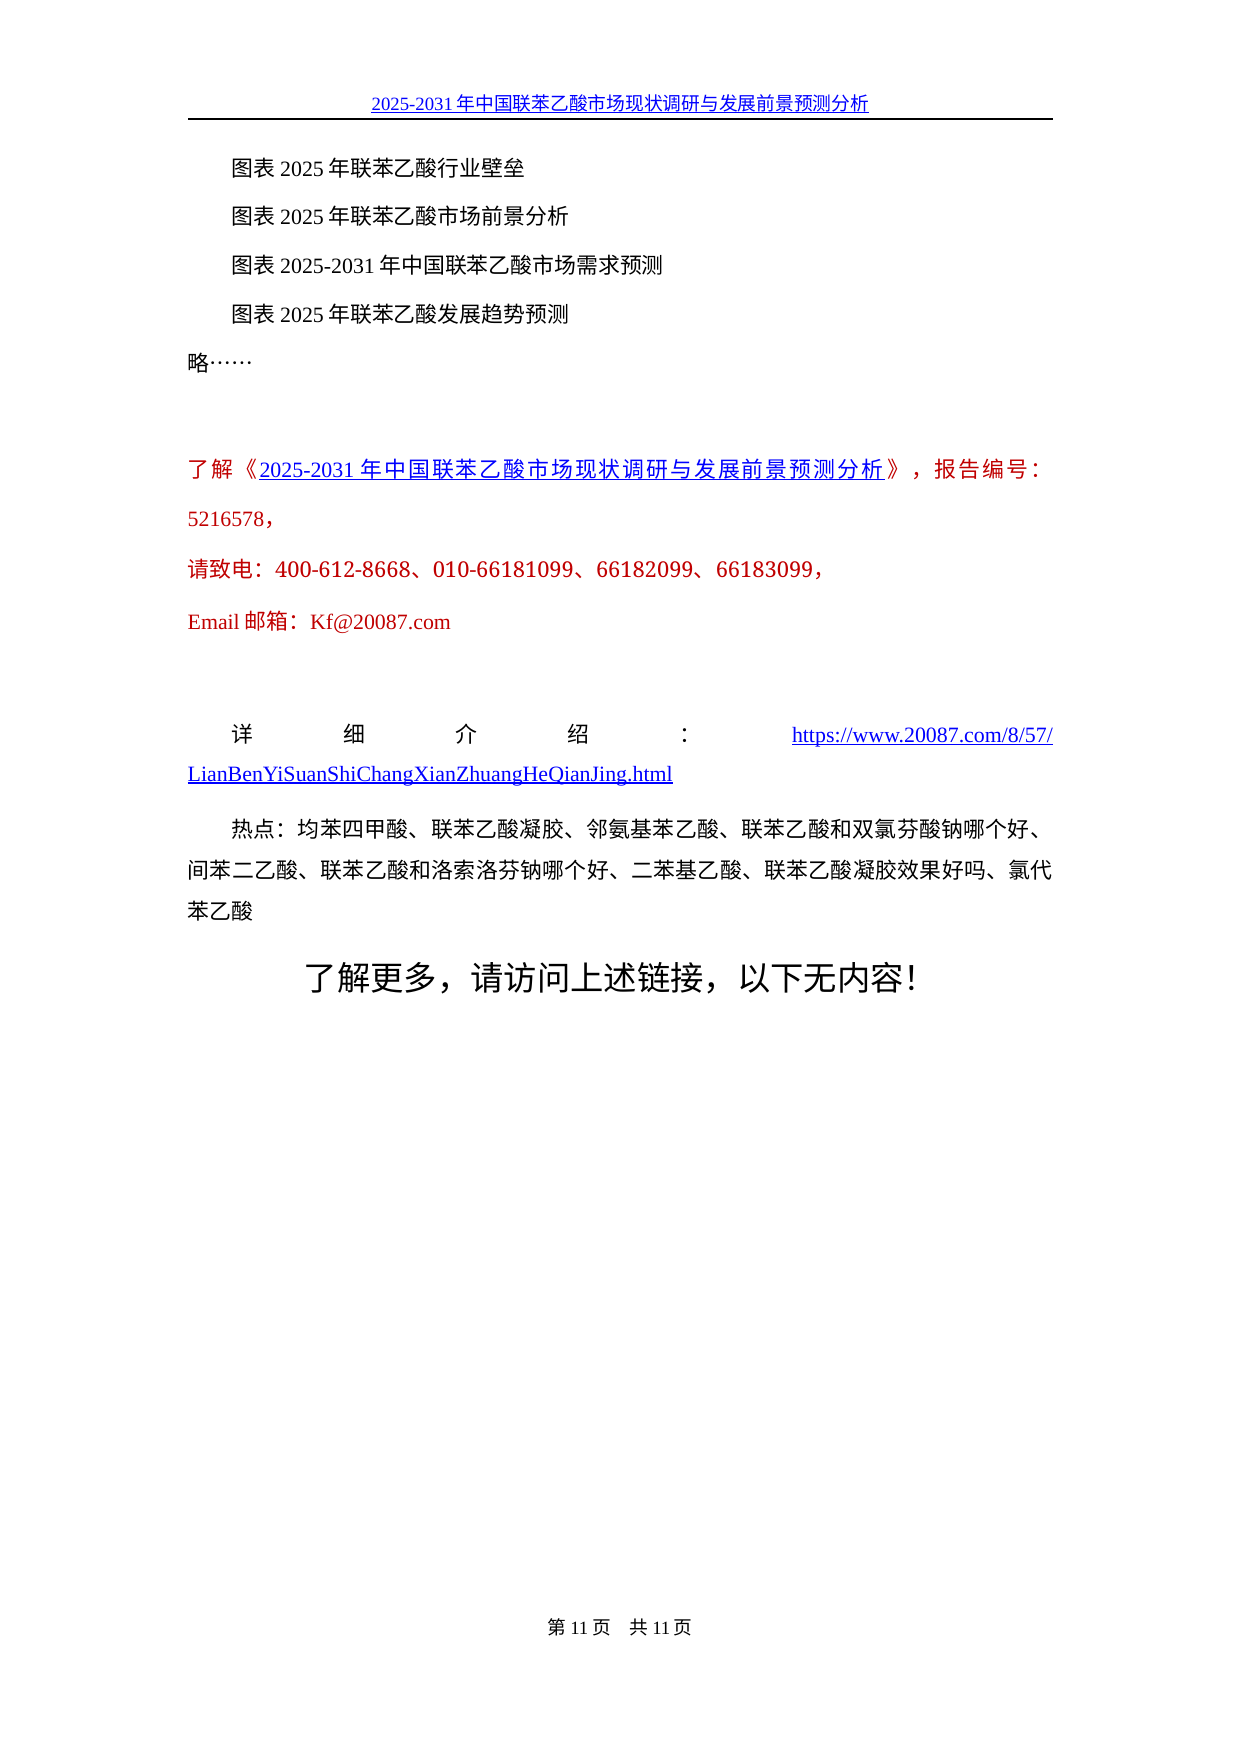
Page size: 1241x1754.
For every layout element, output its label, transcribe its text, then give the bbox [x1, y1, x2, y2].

text 了解《2025-2031年中国联苯乙酸市场现状调研与发展前景预测分析》，报告编号：5216578， [187, 452, 1053, 533]
text Email邮箱：Kf@20087.com [187, 603, 1053, 636]
text 详细介绍：https://www.20087.com/8/57/LianBenYiSuanShiChangXianZhuangHeQianJing.html [187, 716, 1053, 789]
text 请致电：400-612-8668、010-66181099、66182099、66183099， [187, 552, 1053, 584]
text 热点：均苯四甲酸、联苯乙酸凝胶、邻氨基苯乙酸、联苯乙酸和双氯芬酸钠哪个好、间苯二乙酸、联苯乙酸和洛索洛芬钠哪个好、二苯基乙酸、联苯乙酸凝胶效果好吗、氯代苯乙酸 [187, 812, 1053, 926]
title 了解更多，请访问上述链接，以下无内容！ [187, 943, 1053, 1008]
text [187, 150, 1053, 378]
